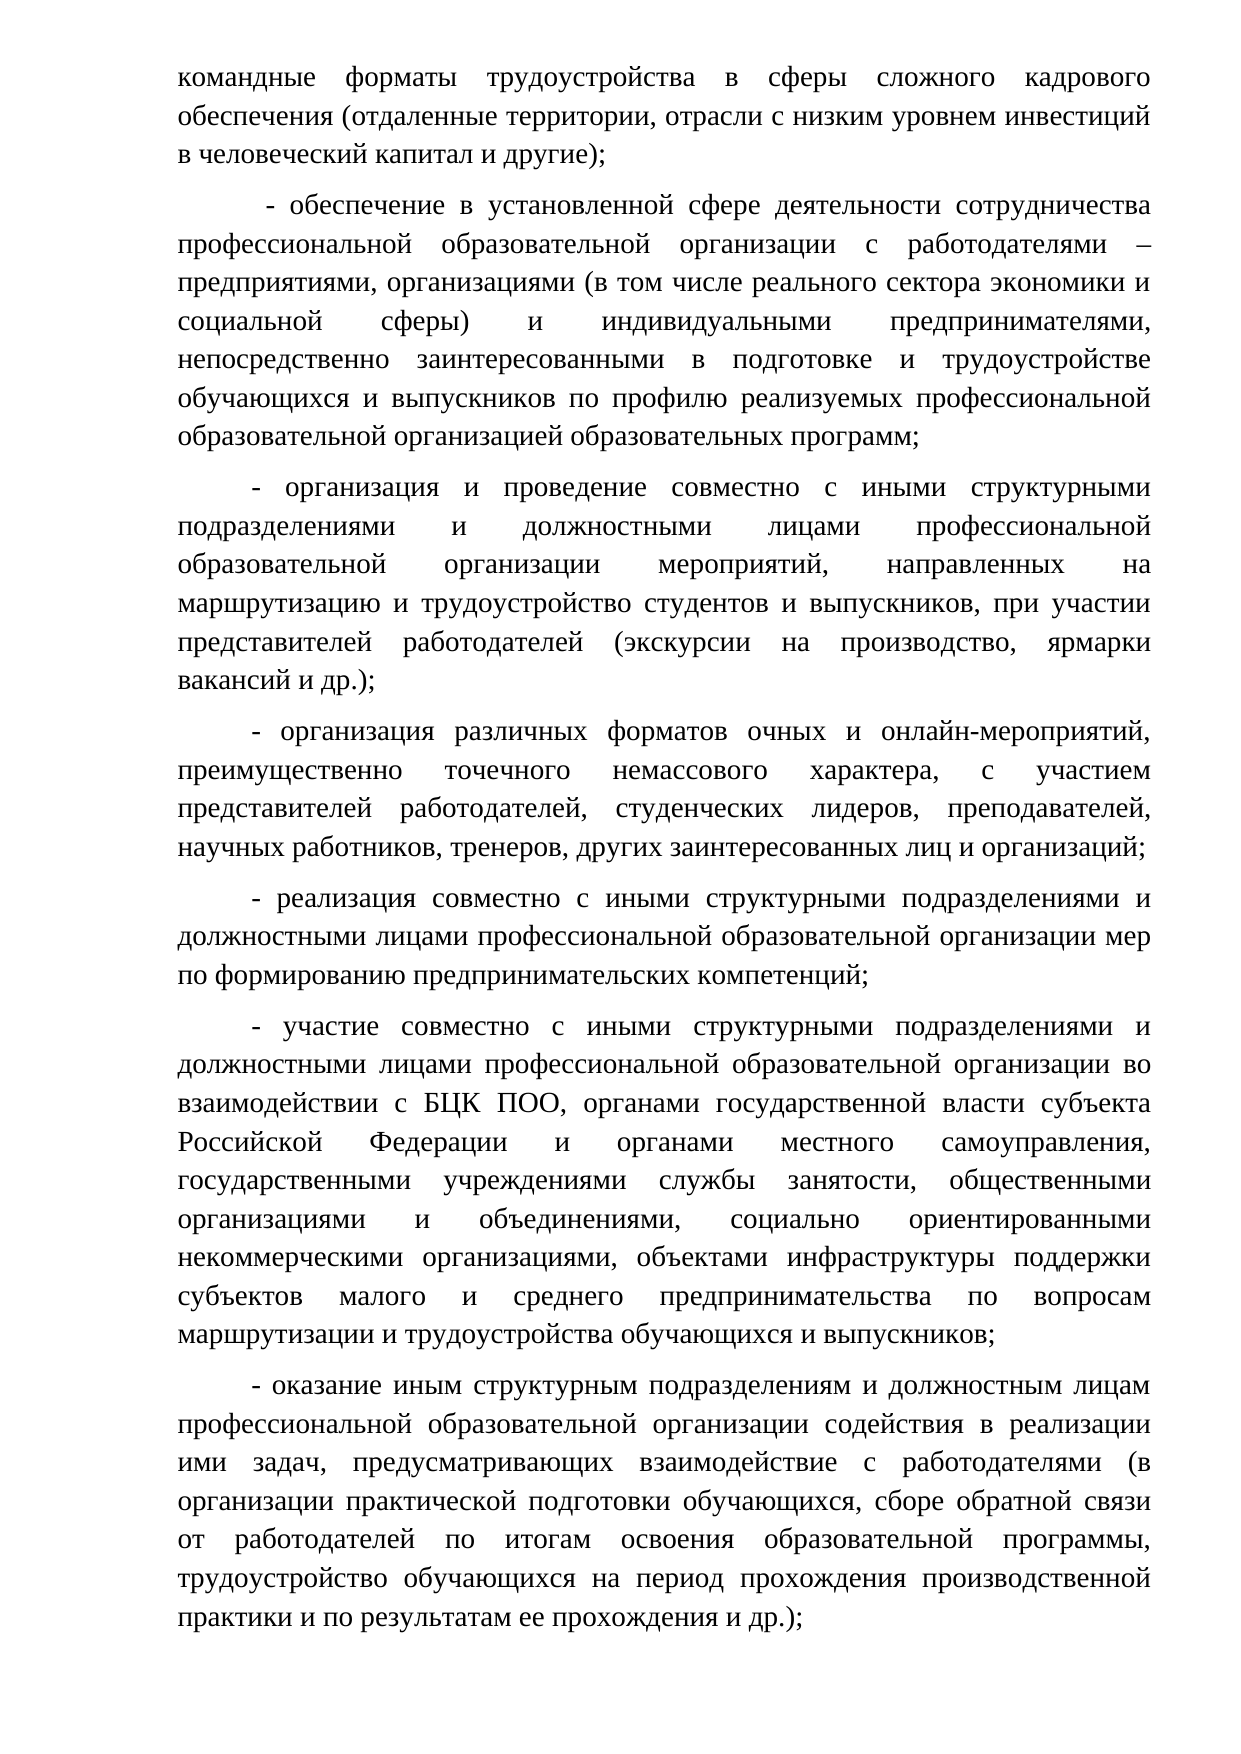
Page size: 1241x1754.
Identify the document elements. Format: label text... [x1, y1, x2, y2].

text - обеспечение в установленной сфере деятельности сотрудничества профессиональной образовательной организации с работодателями – предприятиями, организациями (в том числе реального сектора экономики и социальной сферы) и индивидуальными предпринимателями, непосредственно заинтересованными в подготовке и трудоустройстве обучающихся и выпускников по профилю реализуемых профессиональной образовательной организацией образовательных программ; [177, 187, 1152, 452]
text - организация различных форматов очных и онлайн-мероприятий, преимущественно точечного немассового характера, с участием представителей работодателей, студенческих лидеров, преподавателей, научных работников, тренеров, других заинтересованных лиц и организаций; [177, 713, 1152, 862]
text - организация и проведение совместно с иными структурными подразделениями и должностными лицами профессиональной образовательной организации мероприятий, направленных на маршрутизацию и трудоустройство студентов и выпускников, при участии представителей работодателей (экскурсии на производство, ярмарки вакансий и др.); [177, 469, 1152, 696]
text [177, 59, 1152, 170]
text - участие совместно с иными структурными подразделениями и должностными лицами профессиональной образовательной организации во взаимодействии с БЦК ПОО, органами государственной власти субъекта Российской Федерации и органами местного самоуправления, государственными учреждениями службы занятости, общественными организациями и объединениями, социально ориентированными некоммерческими организациями, объектами инфраструктуры поддержки субъектов малого и среднего предпринимательства по вопросам маршрутизации и трудоустройства обучающихся и выпускников; [177, 1008, 1152, 1350]
text - реализация совместно с иными структурными подразделениями и должностными лицами профессиональной образовательной организации мер по формированию предпринимательских компетенций; [177, 880, 1152, 991]
text - оказание иным структурным подразделениям и должностным лицам профессиональной образовательной организации содействия в реализации ими задач, предусматривающих взаимодействие с работодателями (в организации практической подготовки обучающихся, сборе обратной связи от работодателей по итогам освоения образовательной программы, трудоустройство обучающихся на период прохождения производственной практики и по результатам ее прохождения и др.); [177, 1367, 1152, 1632]
